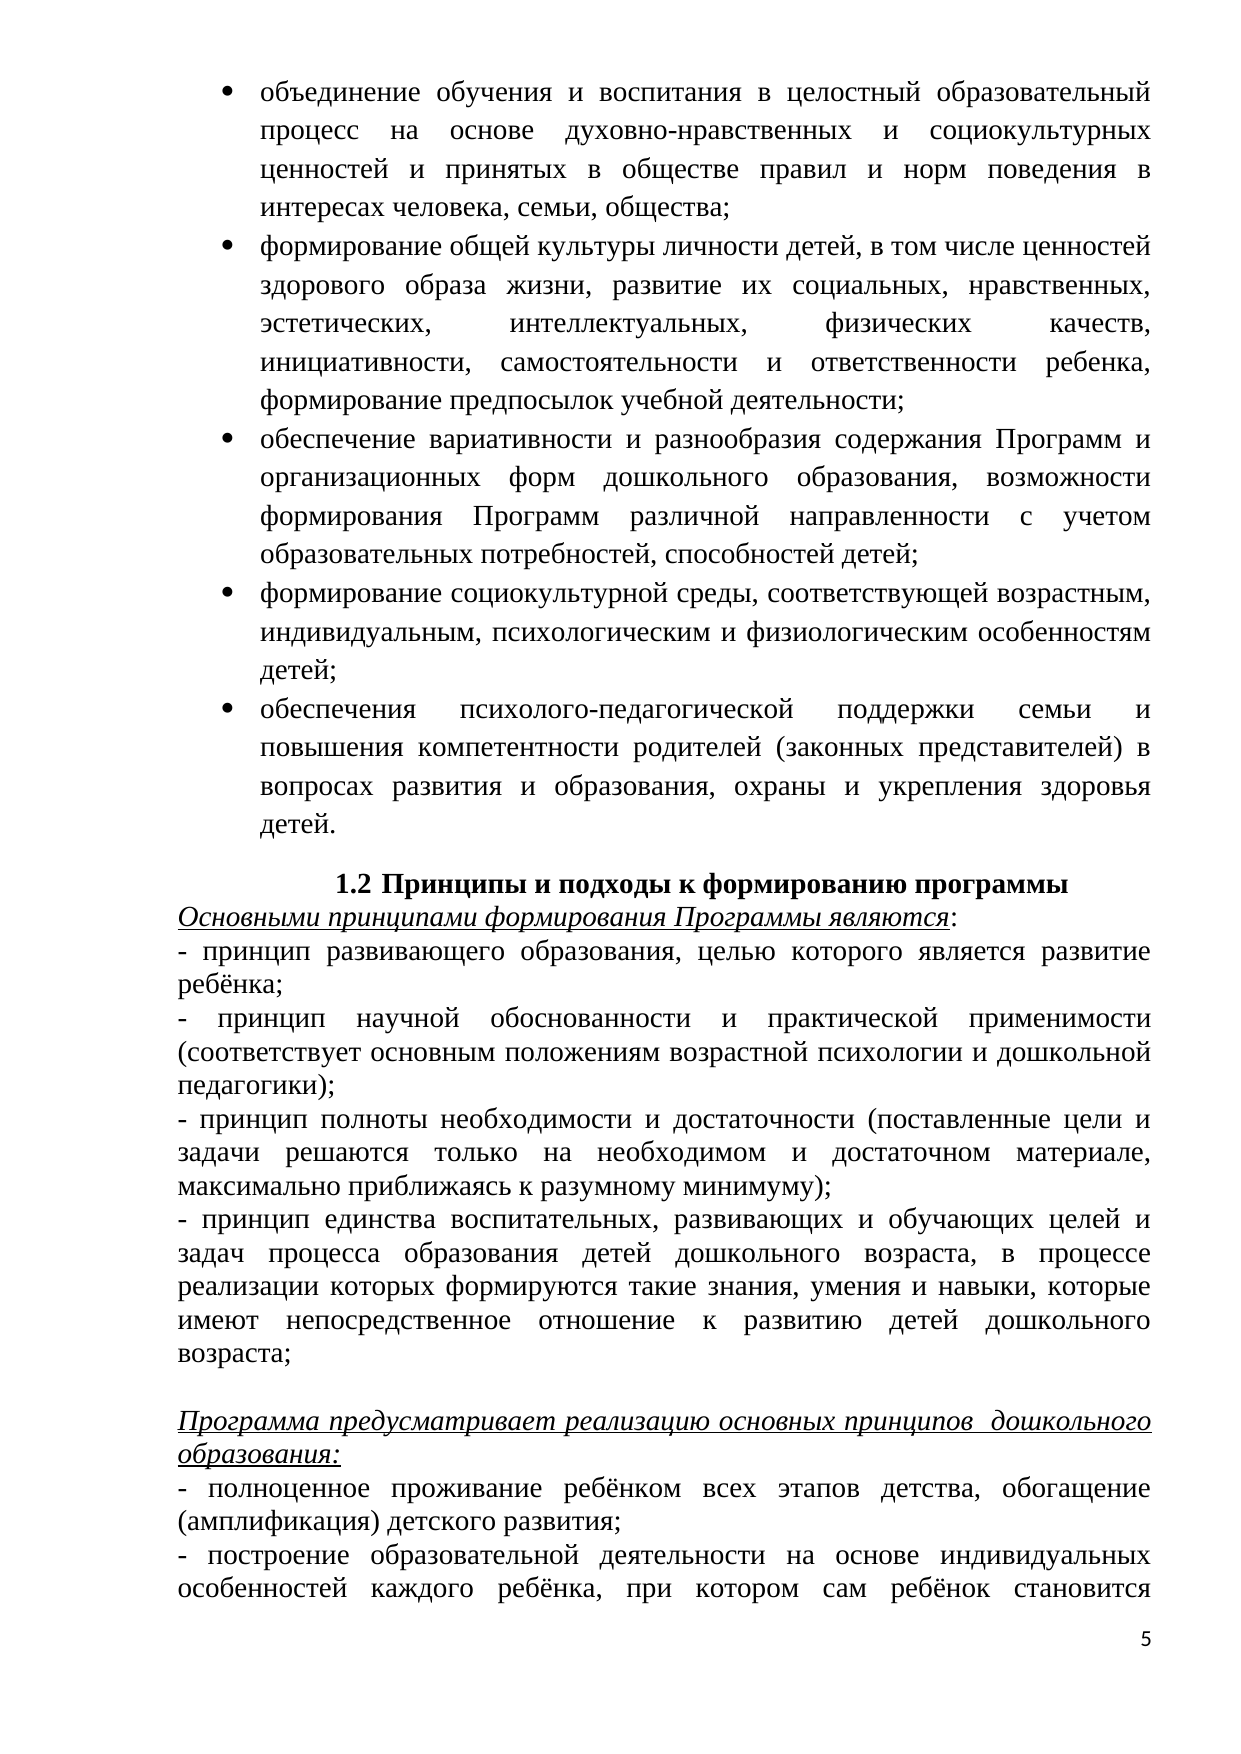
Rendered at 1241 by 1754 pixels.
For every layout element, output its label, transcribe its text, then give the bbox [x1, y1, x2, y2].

list Принципы и подходы к формированию программы [335, 866, 1152, 899]
text - полноценное проживание ребёнком всех этапов детства, обогащение (амплификация) детского развития; [177, 1470, 1152, 1537]
text - принцип научной обоснованности и практической применимости (соответствует основным положениям возрастной психологии и дошкольной педагогики); [177, 1000, 1152, 1101]
list формирование социокультурной среды, соответствующей возрастным, индивидуальным, психологическим и физиологическим особенностям детей; [222, 575, 1152, 686]
text Программа предусматривает реализацию основных принципов дошкольного образования: [177, 1403, 1152, 1432]
list обеспечения психолого-педагогической поддержки семьи и повышения компетентности родителей (законных представителей) в вопросах развития и образования, охраны и укрепления здоровья детей. [222, 691, 1152, 840]
text - принцип развивающего образования, целью которого является развитие ребёнка; [177, 933, 1152, 1000]
text Основными принципами формирования Программы являются: [177, 899, 1152, 933]
text Программа предусматривает реализацию основных принципов дошкольного образования: [177, 1433, 1152, 1470]
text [177, 1537, 1152, 1604]
text - принцип полноты необходимости и достаточности (поставленные цели и задачи решаются только на необходимом и достаточном материале, максимально приближаясь к разумному минимуму); [177, 1101, 1152, 1201]
text - принцип единства воспитательных, развивающих и обучающих целей и задач процесса образования детей дошкольного возраста, в процессе реализации которых формируются такие знания, умения и навыки, которые имеют непосредственное отношение к развитию детей дошкольного возраста; [177, 1201, 1152, 1369]
list объединение обучения и воспитания в целостный образовательный процесс на основе духовно-нравственных и социокультурных ценностей и принятых в обществе правил и норм поведения в интересах человека, семьи, общества; [222, 74, 1152, 223]
list формирование общей культуры личности детей, в том числе ценностей здорового образа жизни, развитие их социальных, нравственных, эстетических, интеллектуальных, физических качеств, инициативности, самостоятельности и ответственности ребенка, формирование предпосылок учебной деятельности; [222, 228, 1152, 416]
list обеспечение вариативности и разнообразия содержания Программ и организационных форм дошкольного образования, возможности формирования Программ различной направленности с учетом образовательных потребностей, способностей детей; [222, 421, 1152, 570]
